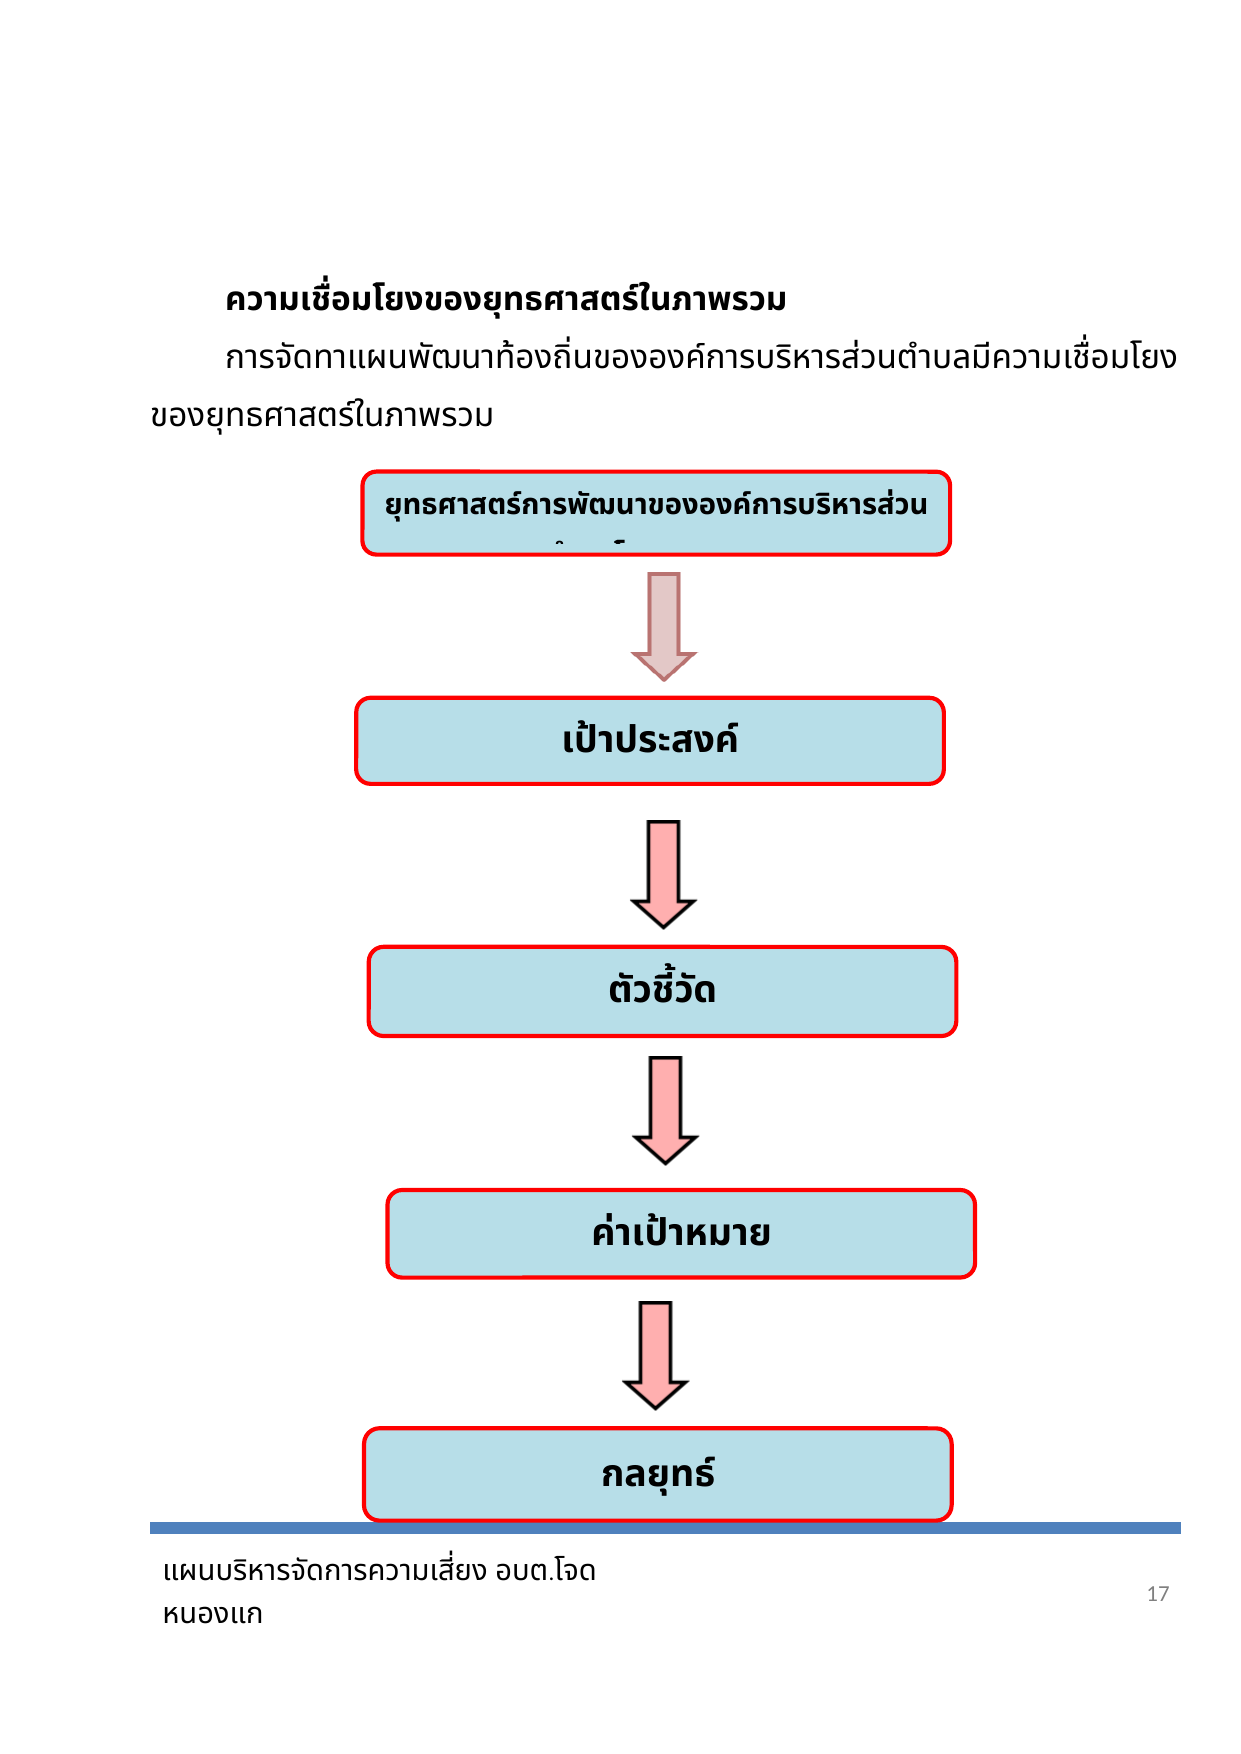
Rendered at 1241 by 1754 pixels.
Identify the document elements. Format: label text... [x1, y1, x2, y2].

text ความเชื่อมโยงของยุทธศาสตร์ในภาพรวม [150, 275, 1181, 325]
text การจัดทาแผนพัฒนาท้องถิ่นขององค์การบริหารส่วนตำบลมีความเชื่อมโยงของยุทธศาสตร์ในภาพรวม [150, 333, 1181, 441]
